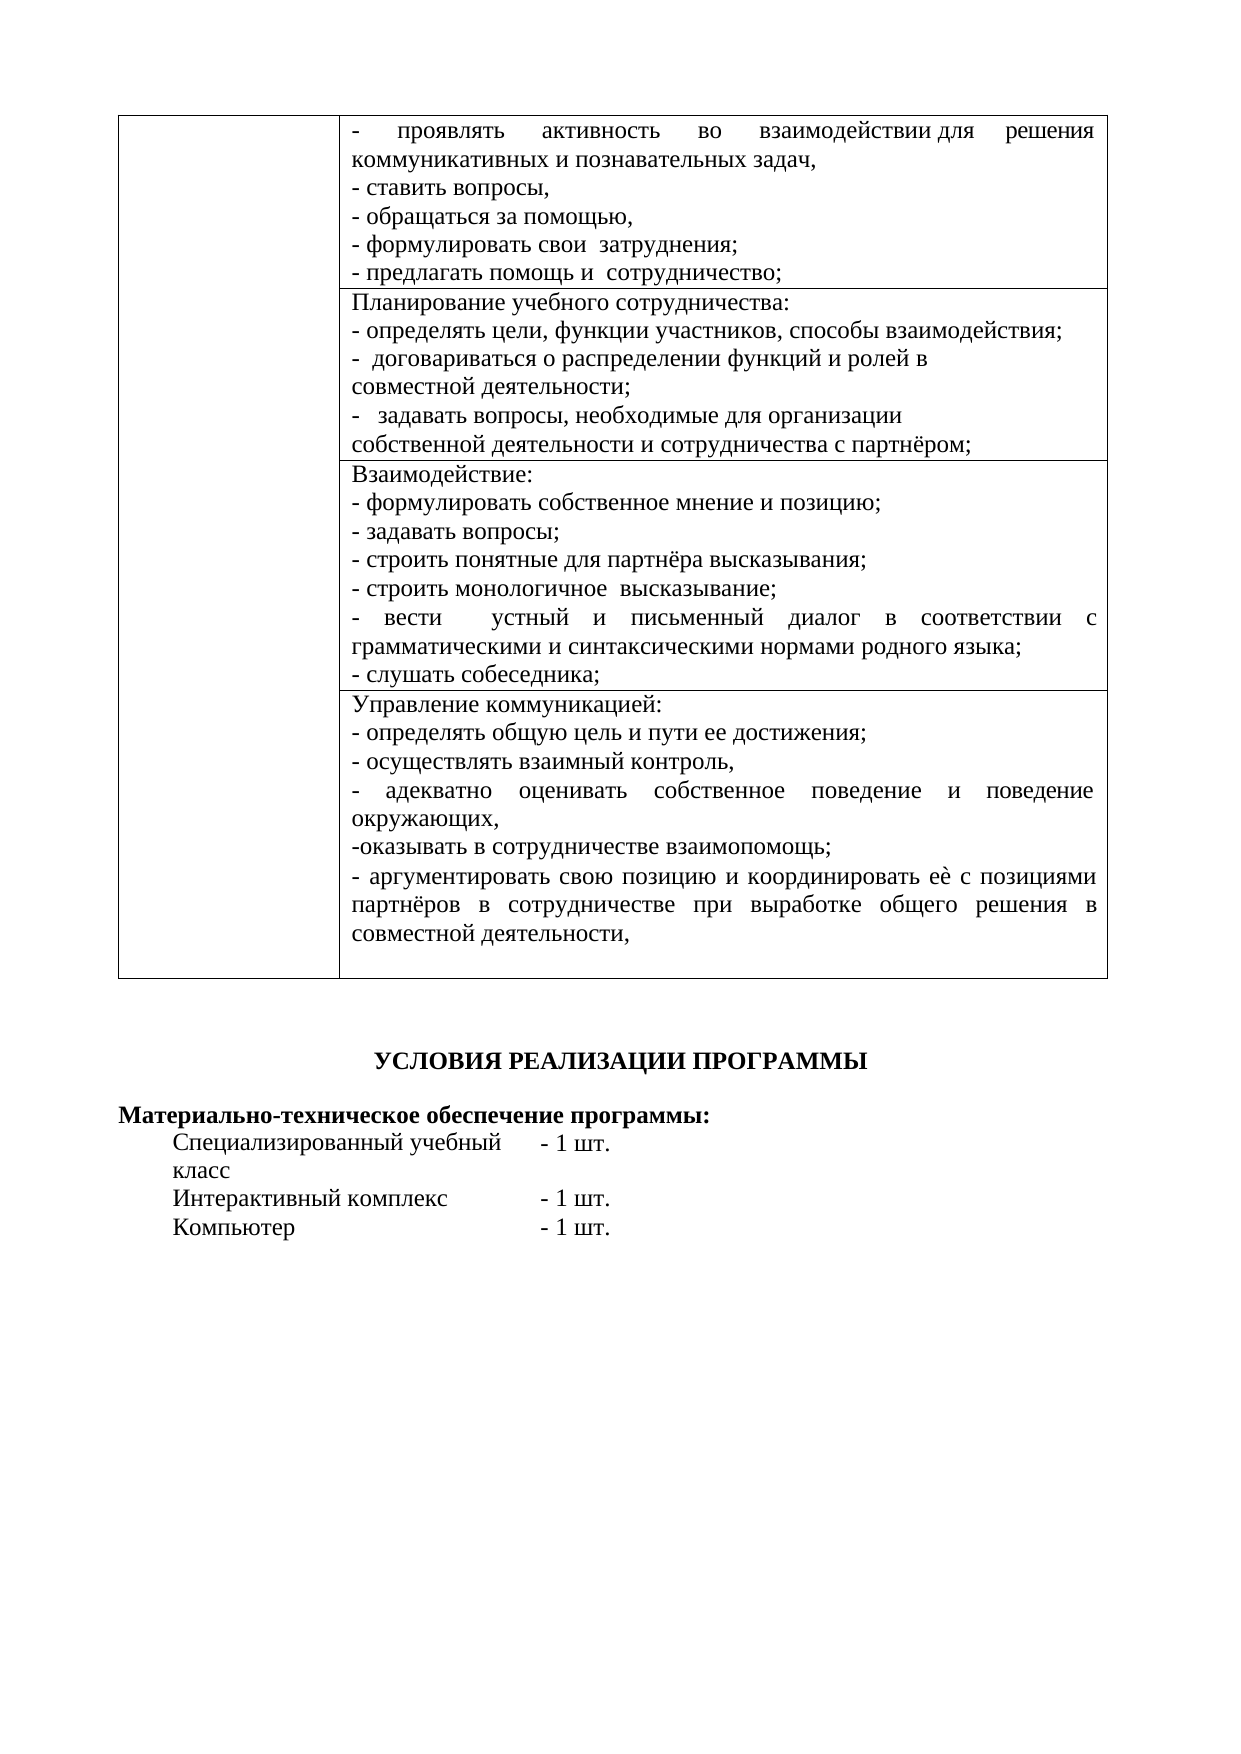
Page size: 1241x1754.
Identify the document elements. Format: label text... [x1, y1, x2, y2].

subtitle УСЛОВИЯ РЕАЛИЗАЦИИ ПРОГРАММЫ [372, 1046, 869, 1074]
table_cell Компьютер [150, 1214, 519, 1242]
table_header - 1 шт. [519, 1129, 631, 1185]
table_cell Управление коммуникацией: определять общую цель и пути ее достижения; осуществлять взаимный контроль, адекватно оценивать собственное поведение и поведение окружающих, -оказывать в сотрудничестве взаимопомощь; аргументировать свою позицию и координировать еѐ с позициями партнёров в сотрудничестве при выработке общего решения в совместной деятельности, [340, 691, 1107, 977]
table_cell Взаимодействие: формулировать собственное мнение и позицию; задавать вопросы; строить понятные для партнёра высказывания; строить монологичное высказывание; вести устный и письменный диалог в соответствии с грамматическими и синтаксическими нормами родного языка; слушать собеседника; [340, 461, 1107, 690]
table_cell - 1 шт. [519, 1185, 631, 1214]
table_header проявлять активность во взаимодействии для решения коммуникативных и познавательных задач, ставить вопросы, обращаться за помощью, формулировать свои затруднения; предлагать помощь и сотрудничество; [340, 116, 1107, 287]
table_header Специализированный учебный класс [150, 1129, 519, 1185]
table_header [119, 116, 339, 977]
table_cell Интерактивный комплекс [150, 1185, 519, 1214]
text Материально-техническое обеспечение программы: [118, 1100, 1178, 1128]
table_cell - 1 шт. [519, 1214, 631, 1242]
table_cell Планирование учебного сотрудничества: определять цели, функции участников, способы взаимодействия; договариваться о распределении функций и ролей в совместной деятельности; задавать вопросы, необходимые для организации собственной деятельности и сотрудничества с партнёром; [340, 289, 1107, 460]
